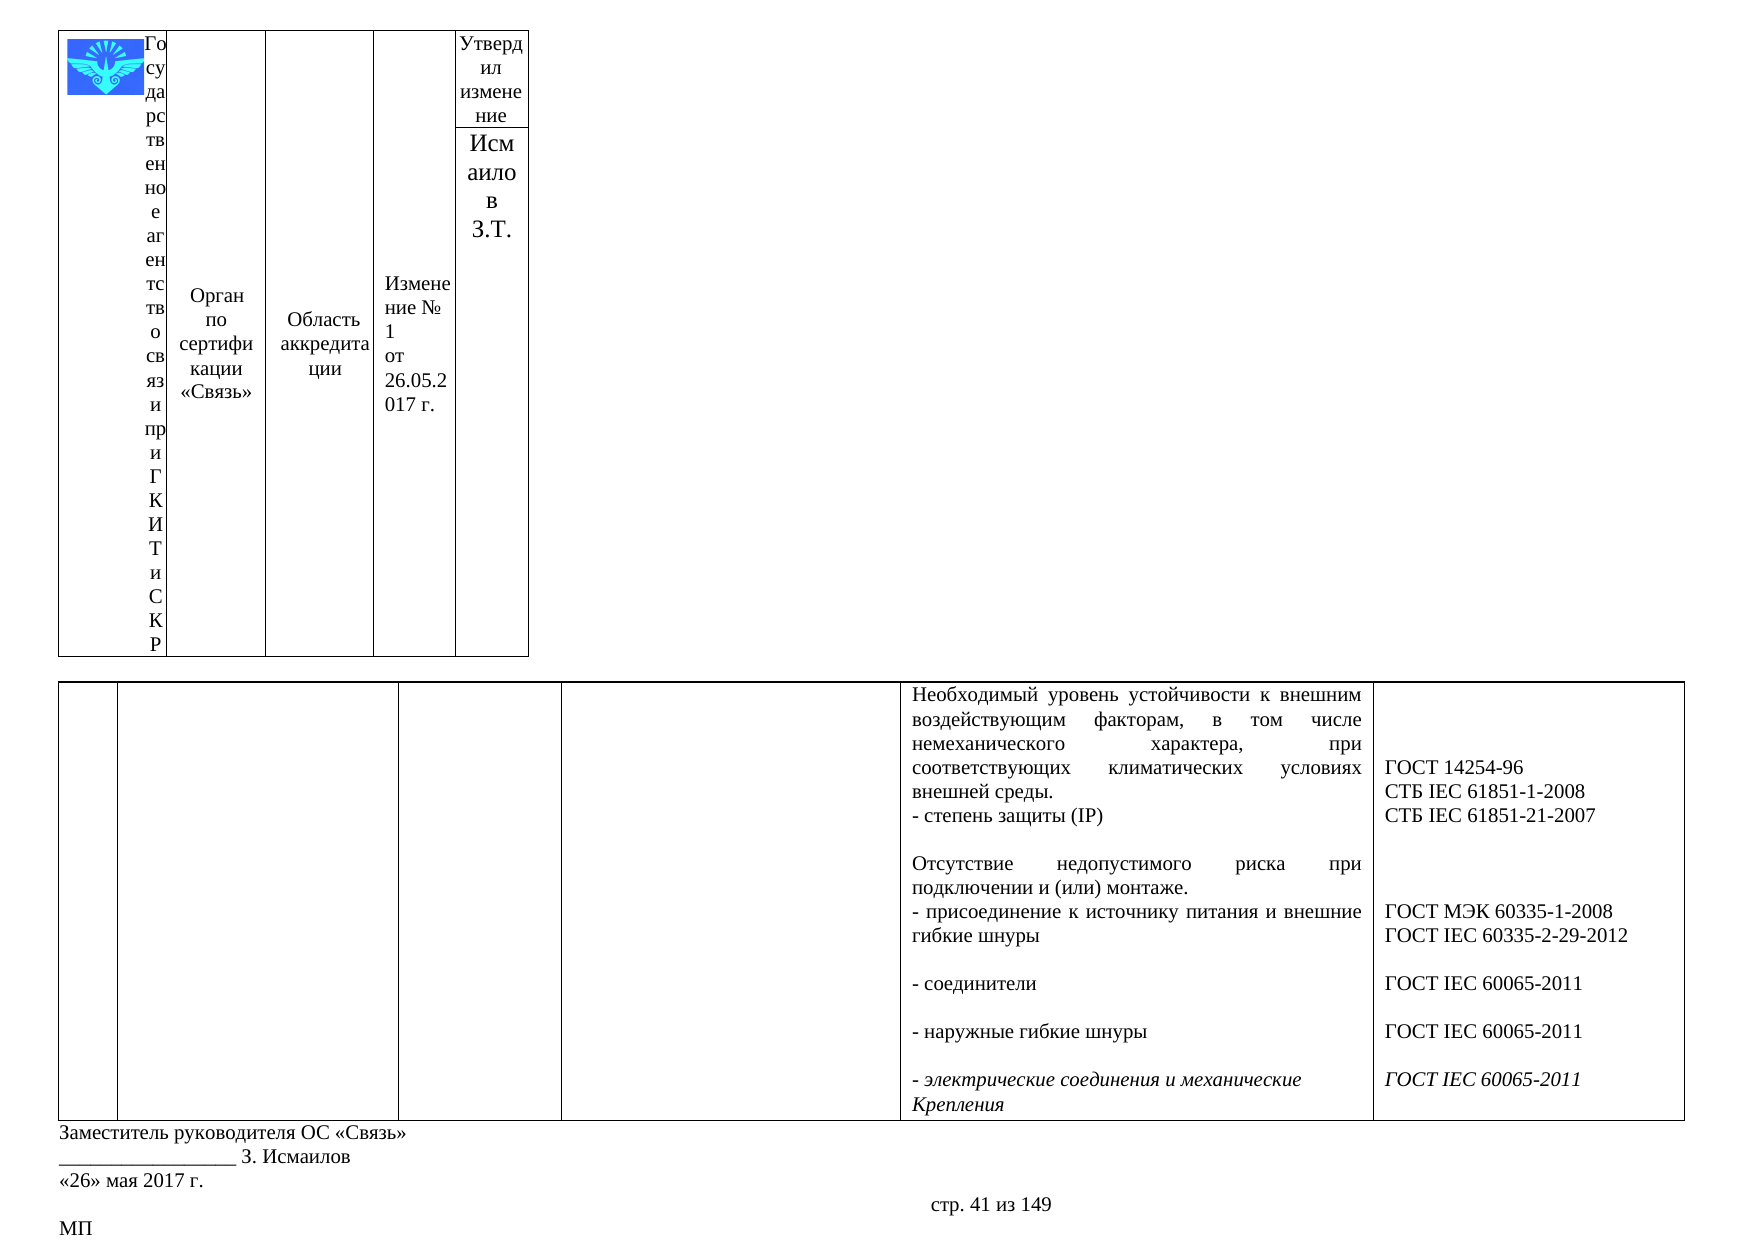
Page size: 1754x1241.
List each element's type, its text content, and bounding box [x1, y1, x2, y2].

table_cell [562, 683, 900, 1120]
table_cell Необходимый уровень устойчивости к внешним воздействующим факторам, в том числе немеханического характера, при соответствующих климатических условиях внешней среды. - степень защиты (IP) Отсутствие недопустимого риска при подключении и (или) монтаже. - присоединение к источнику питания и внешние гибкие шнуры - соединители - наружные гибкие шнуры - электрические соединения и механические Крепления - электропроводка, соединения и электропитание - общие требования к ПСЗЭТС и соединению - соединение между источником питания и ЭТС - требования к входным портам специального назначения, контактирующим устройствам, штепсельным соединителям - зарядный кабель - требования к входному устройству или вилке электрического соединителя (случай А) ЭТС Информация для потребителя по безопасному применению низковольтного оборудования по назначению. - маркировка и инструкции [901, 683, 1373, 1120]
table_cell [59, 683, 117, 1120]
picture [67, 39, 145, 95]
table_cell [399, 683, 561, 1120]
table_cell [118, 683, 398, 1120]
table_cell ГОСТ 14254-96 СТБ IEC 61851-1-2008 СТБ IEC 61851-21-2007 ГОСТ МЭК 60335-1-2008 ГОСТ IEC 60335-2-29-2012 ГОСТ IEC 60065-2011 ГОСТ IEC 60065-2011 ГОСТ IEC 60065-2011 ГОСТ IEC 60950-1-2011 СТБ IEC 61851-1-2008 СТБ IEC 61851-1-2008 СТБ IEC 61851-1-2008 СТБ IEC 61851-1-2008 С ТБ IEC 61851-21-2007 ГОСТ МЭК 60335-1-2008 ГОСТ IEC 60335-2-29-2012 СТБ IEC 61851-21-2007 ГОСТ IEC 60950-1-2011 ГОСТ IEC 60065-2011 [1374, 683, 1684, 1120]
